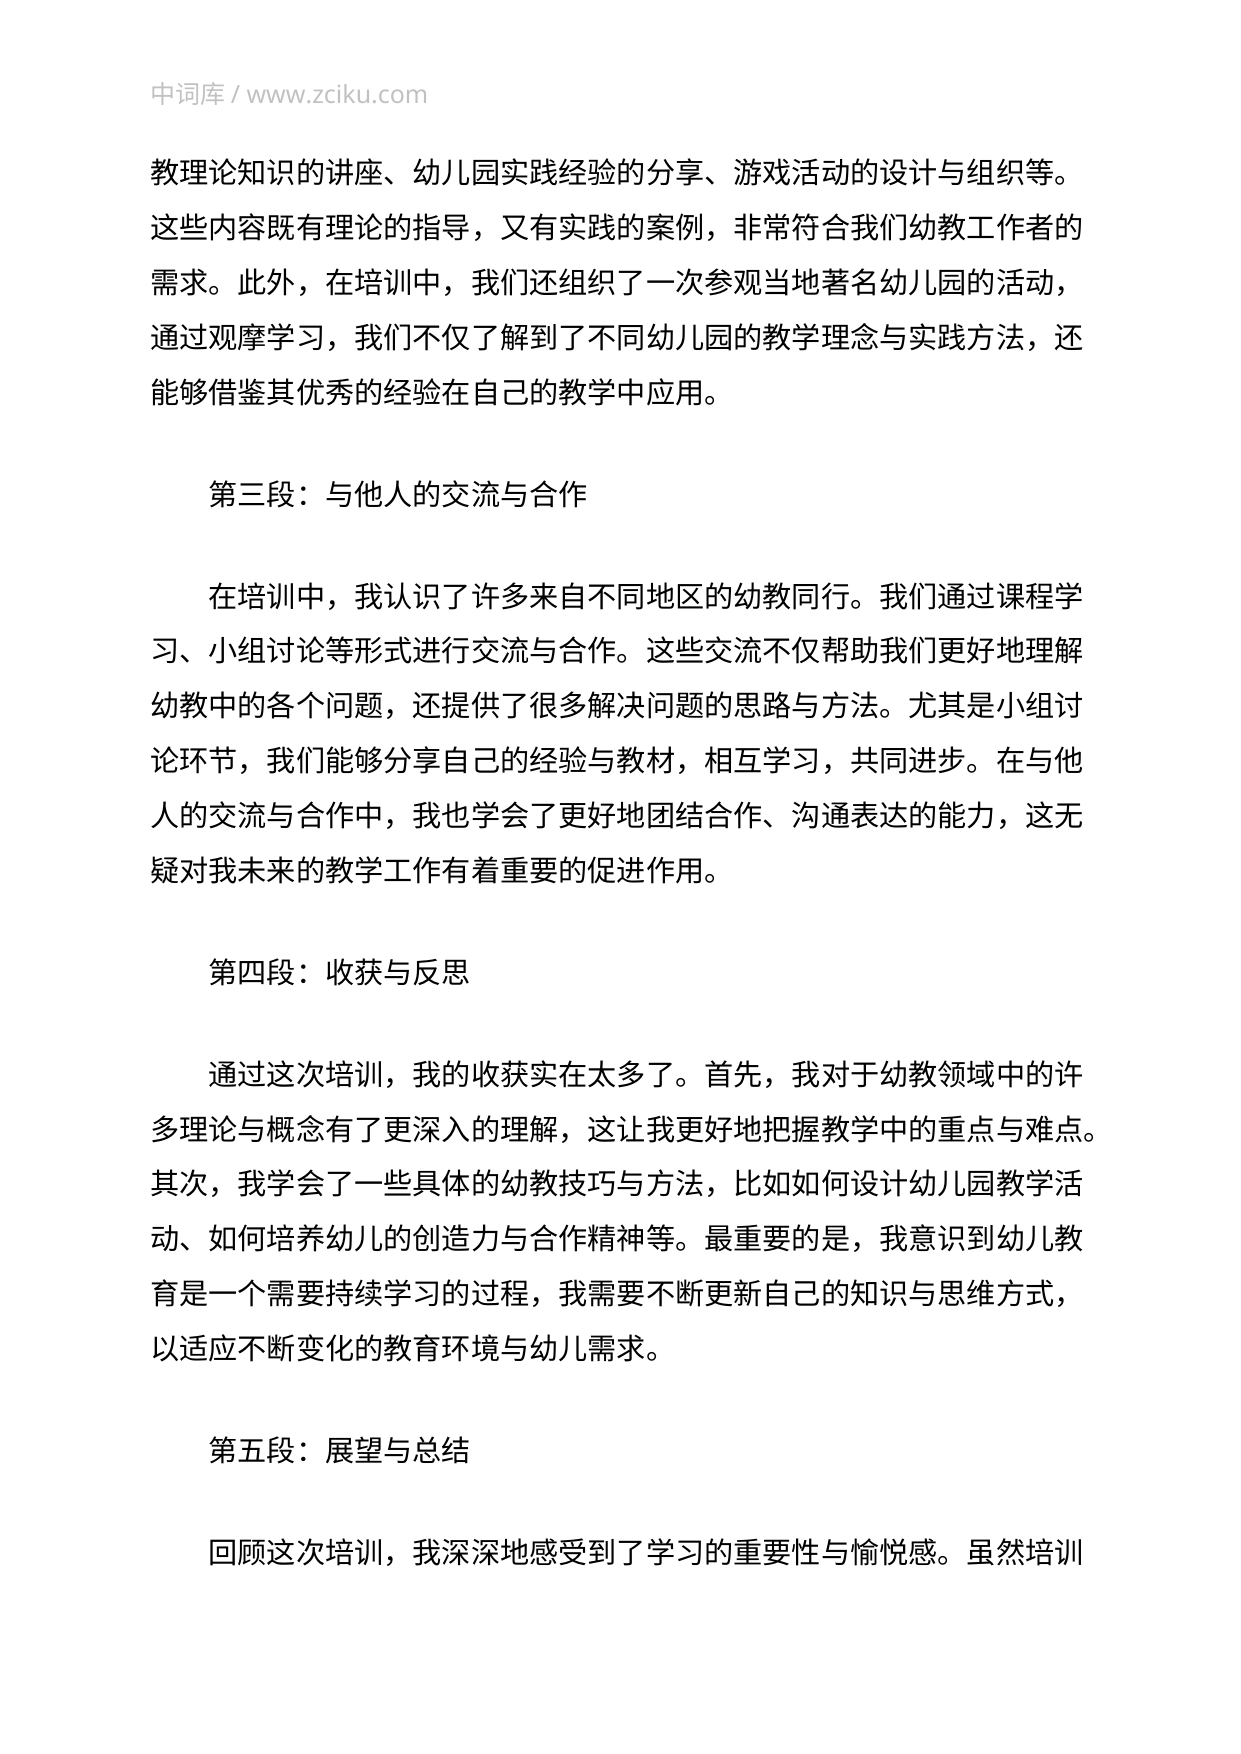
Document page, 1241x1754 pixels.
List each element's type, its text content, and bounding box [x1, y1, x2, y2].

text 通过这次培训，我的收获实在太多了。首先，我对于幼教领域中的许多理论与概念有了更深入的理解，这让我更好地把握教学中的重点与难点。其次，我学会了一些具体的幼教技巧与方法，比如如何设计幼儿园教学活动、如何培养幼儿的创造力与合作精神等。最重要的是，我意识到幼儿教育是一个需要持续学习的过程，我需要不断更新自己的知识与思维方式，以适应不断变化的教育环境与幼儿需求。 [150, 1051, 1090, 1368]
text 第五段：展望与总结 [150, 1427, 1090, 1470]
text 第三段：与他人的交流与合作 [150, 471, 1090, 514]
text 在培训中，我认识了许多来自不同地区的幼教同行。我们通过课程学习、小组讨论等形式进行交流与合作。这些交流不仅帮助我们更好地理解幼教中的各个问题，还提供了很多解决问题的思路与方法。尤其是小组讨论环节，我们能够分享自己的经验与教材，相互学习，共同进步。在与他人的交流与合作中，我也学会了更好地团结合作、沟通表达的能力，这无疑对我未来的教学工作有着重要的促进作用。 [150, 573, 1090, 890]
text 第四段：收获与反思 [150, 949, 1090, 992]
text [150, 1529, 1090, 1571]
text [150, 150, 1090, 412]
